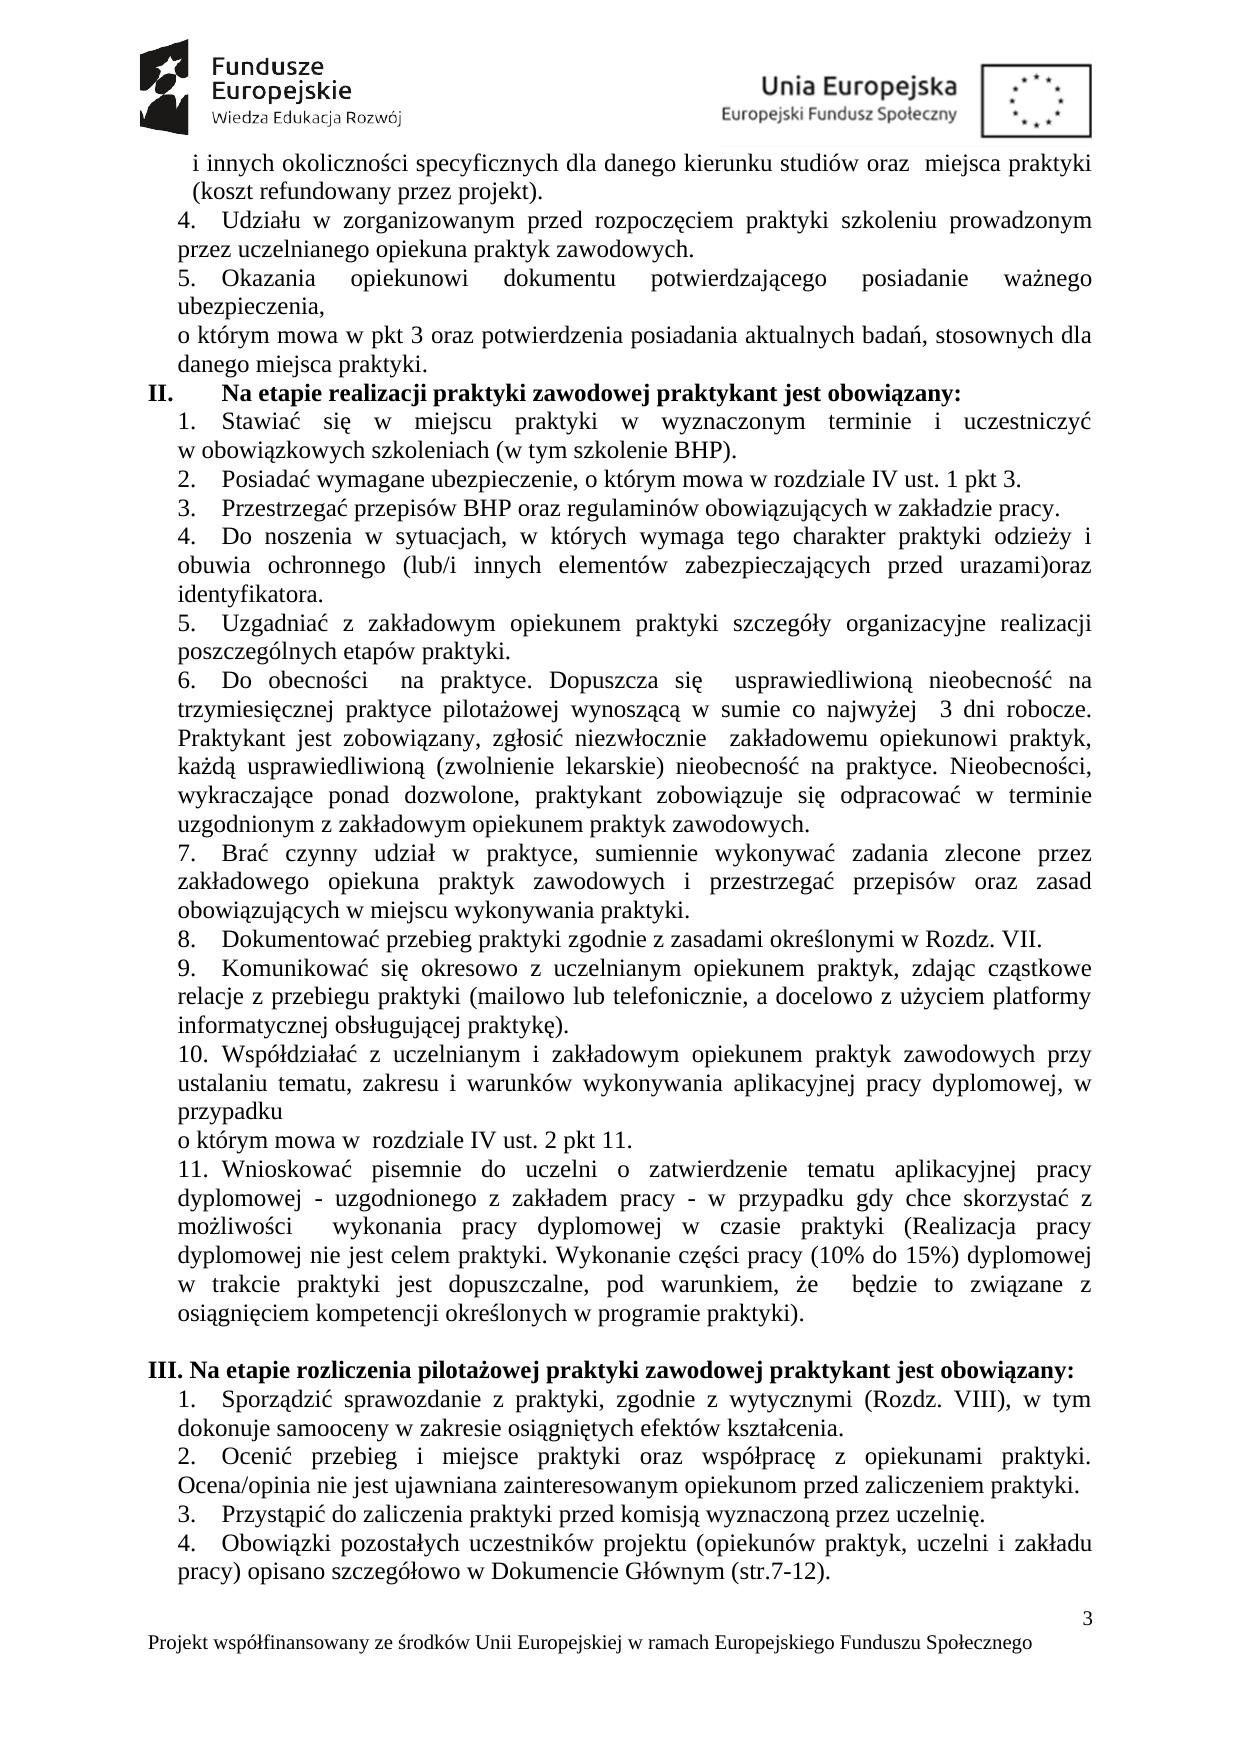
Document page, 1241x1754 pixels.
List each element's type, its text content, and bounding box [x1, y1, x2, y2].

text 10. Współdziałać z uczelnianym i zakładowym opiekunem praktyk zawodowych przy ustalaniu tematu, zakresu i warunków wykonywania aplikacyjnej pracy dyplomowej, w przypadku [177, 1039, 1093, 1125]
text 11. Wnioskować pisemnie do uczelni o zatwierdzenie tematu aplikacyjnej pracy dyplomowej - uzgodnionego z zakładem pracy - w przypadku gdy chce skorzystać z możliwości wykonania pracy dyplomowej w czasie praktyki (Realizacja pracy dyplomowej nie jest celem praktyki. Wykonanie części pracy (10% do 15%) dyplomowej w trakcie praktyki jest dopuszczalne, pod warunkiem, że będzie to związane z osiągnięciem kompetencji określonych w programie praktyki). [177, 1154, 1093, 1326]
text 4. Do noszenia w sytuacjach, w których wymaga tego charakter praktyki odzieży i obuwia ochronnego (lub/i innych elementów zabezpieczających przed urazami)oraz identyfikatora. [177, 521, 1093, 608]
picture [717, 48, 1093, 148]
text 4. Obowiązki pozostałych uczestników projektu (opiekunów praktyk, uczelni i zakładu pracy) opisano szczegółowo w Dokumencie Głównym (str.7-12). [177, 1528, 1093, 1585]
text o którym mowa w rozdziale IV ust. 2 pkt 11. [177, 1125, 1093, 1154]
text 1. Stawiać się w miejscu praktyki w wyznaczonym terminie i uczestniczyć w obowiązkowych szkoleniach (w tym szkolenie BHP). [177, 406, 1093, 464]
text 2. Posiadać wymagane ubezpieczenie, o którym mowa w rozdziale IV ust. 1 pkt 3. [177, 464, 1093, 493]
text III. Na etapie rozliczenia pilotażowej praktyki zawodowej praktykant jest obowiązany: [148, 1355, 1093, 1384]
text 6. Do obecności na praktyce. Dopuszcza się usprawiedliwioną nieobecność na trzymiesięcznej praktyce pilotażowej wynoszącą w sumie co najwyżej 3 dni robocze. Praktykant jest zobowiązany, zgłosić niezwłocznie zakładowemu opiekunowi praktyk, każdą usprawiedliwioną (zwolnienie lekarskie) nieobecność na praktyce. Nieobecności, wykraczające ponad dozwolone, praktykant zobowiązuje się odpracować w terminie uzgodnionym z zakładowym opiekunem praktyk zawodowych. [177, 665, 1093, 838]
text 4. Udziału w zorganizowanym przed rozpoczęciem praktyki szkoleniu prowadzonym przez uczelnianego opiekuna praktyk zawodowych. [177, 205, 1093, 263]
text 2. Ocenić przebieg i miejsce praktyki oraz współpracę z opiekunami praktyki. Ocena/opinia nie jest ujawniana zainteresowanym opiekunom przed zaliczeniem praktyki. [177, 1441, 1093, 1499]
text 7. Brać czynny udział w praktyce, sumiennie wykonywać zadania zlecone przez zakładowego opiekuna praktyk zawodowych i przestrzegać przepisów oraz zasad obowiązujących w miejscu wykonywania praktyki. [177, 838, 1093, 924]
picture [139, 38, 410, 135]
text i innych okoliczności specyficznych dla danego kierunku studiów oraz miejsca praktyki (koszt refundowany przez projekt). [192, 148, 1093, 205]
text 3. Przystąpić do zaliczenia praktyki przed komisją wyznaczoną przez uczelnię. [177, 1499, 1093, 1528]
text 1. Sporządzić sprawozdanie z praktyki, zgodnie z wytycznymi (Rozdz. VIII), w tym dokonuje samooceny w zakresie osiągniętych efektów kształcenia. [177, 1384, 1093, 1441]
text o którym mowa w pkt 3 oraz potwierdzenia posiadania aktualnych badań, stosownych dla danego miejsca praktyki. [177, 320, 1093, 378]
text 9. Komunikować się okresowo z uczelnianym opiekunem praktyk, zdając cząstkowe relacje z przebiegu praktyki (mailowo lub telefonicznie, a docelowo z użyciem platformy informatycznej obsługującej praktykę). [177, 953, 1093, 1039]
text 3. Przestrzegać przepisów BHP oraz regulaminów obowiązujących w zakładzie pracy. [177, 493, 1093, 521]
text 5. Okazania opiekunowi dokumentu potwierdzającego posiadanie ważnego ubezpieczenia, [177, 263, 1093, 320]
text II. Na etapie realizacji praktyki zawodowej praktykant jest obowiązany: [148, 378, 1093, 406]
text 8. Dokumentować przebieg praktyki zgodnie z zasadami określonymi w Rozdz. VII. [177, 924, 1093, 953]
text 5. Uzgadniać z zakładowym opiekunem praktyki szczegóły organizacyjne realizacji poszczególnych etapów praktyki. [177, 608, 1093, 665]
